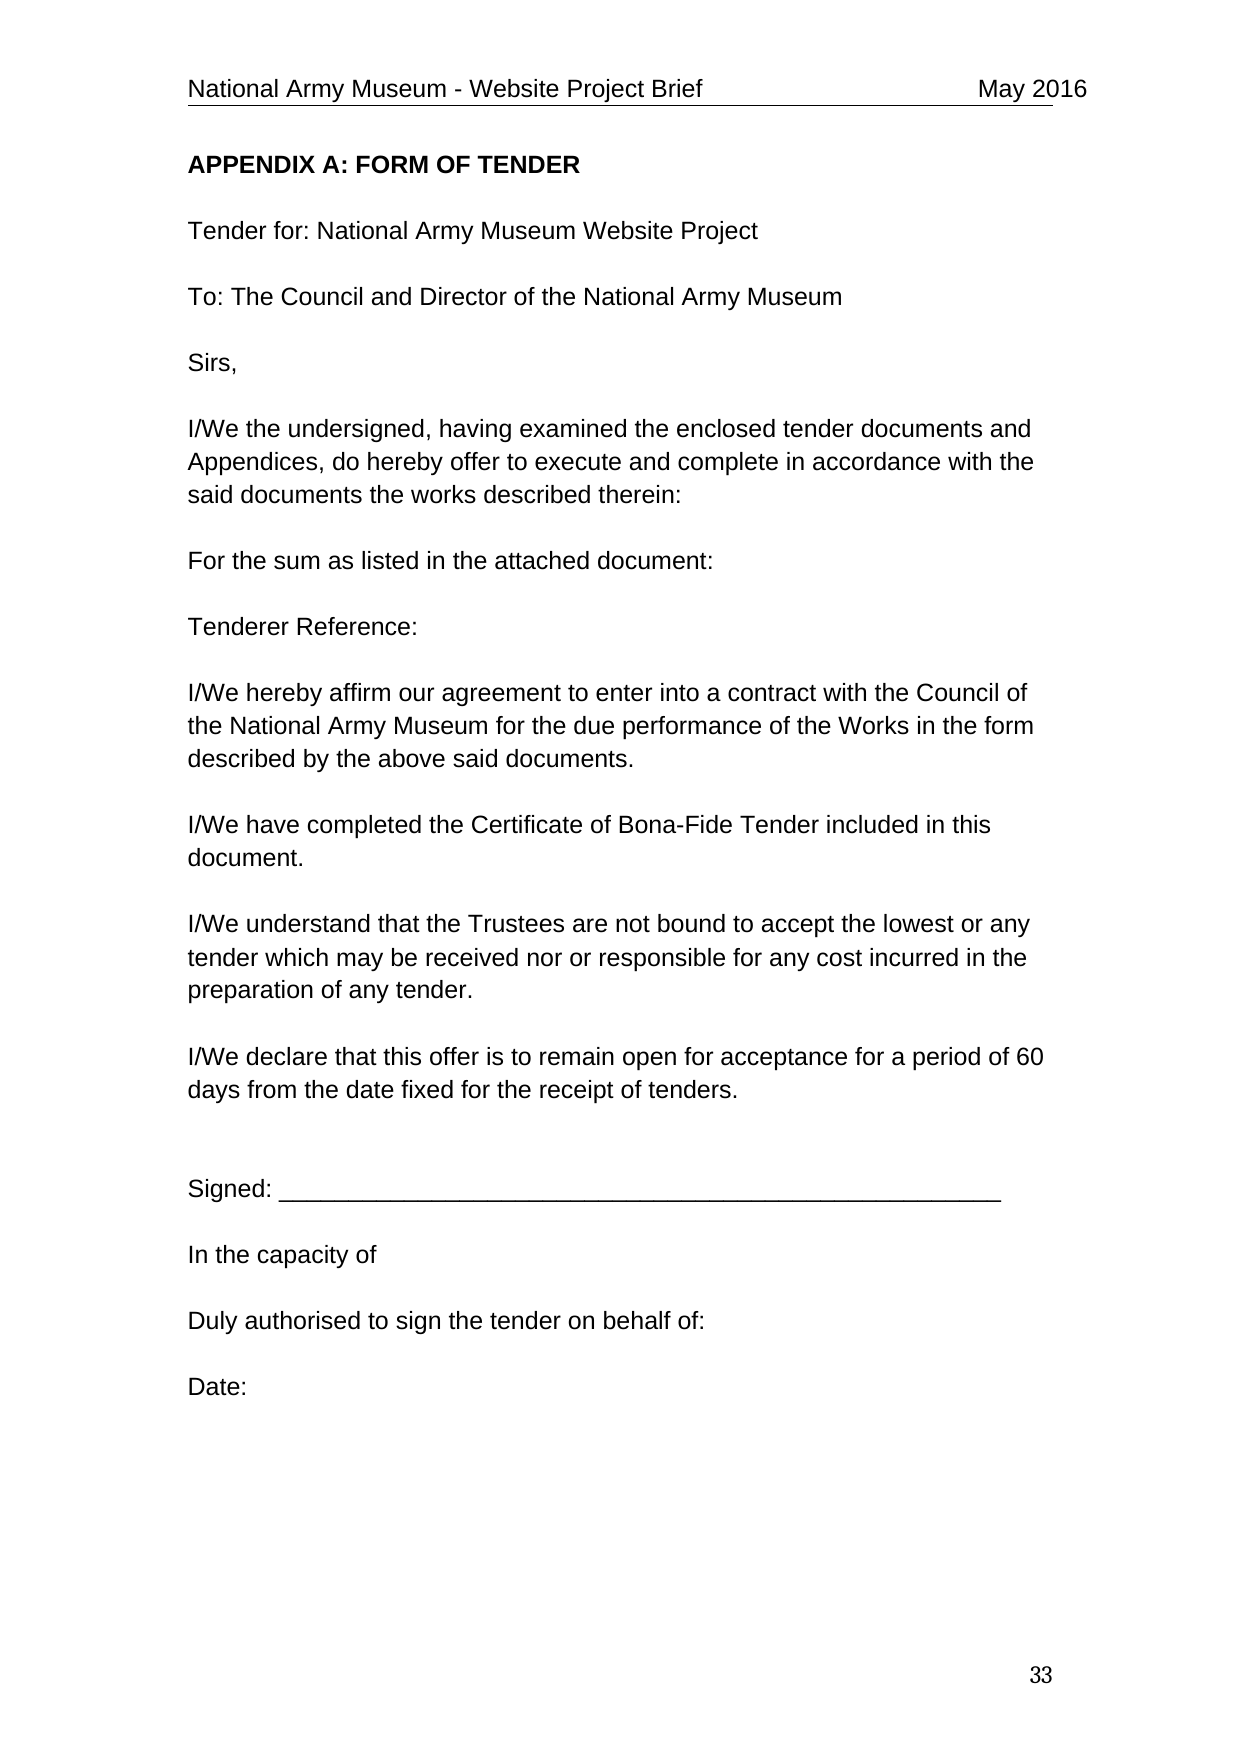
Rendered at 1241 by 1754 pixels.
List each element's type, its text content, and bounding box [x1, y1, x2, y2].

text I/We have completed the Certificate of Bona-Fide Tender included in this document. [187, 810, 1053, 872]
text I/We the undersigned, having examined the enclosed tender documents and Appendices, do hereby offer to execute and complete in accordance with the said documents the works described therein: [187, 414, 1053, 509]
text For the sum as listed in the attached document: [187, 546, 1053, 575]
text I/We understand that the Trustees are not bound to accept the lowest or any tender which may be received nor or responsible for any cost incurred in the preparation of any tender. [187, 909, 1053, 1004]
text Date: [187, 1372, 1053, 1401]
text In the capacity of [187, 1240, 1053, 1268]
text Duly authorised to sign the tender on behalf of: [187, 1306, 1053, 1334]
text To: The Council and Director of the National Army Museum [187, 282, 1053, 311]
text Sirs, [187, 348, 1053, 377]
text Tenderer Reference: [187, 612, 1053, 641]
text Signed: ____________________________________________________ [187, 1174, 1053, 1202]
text I/We hereby affirm our agreement to enter into a contract with the Council of the National Army Museum for the due performance of the Works in the form described by the above said documents. [187, 678, 1053, 773]
text I/We declare that this offer is to remain open for acceptance for a period of 60 days from the date fixed for the receipt of tenders. [187, 1042, 1053, 1103]
text APPENDIX A: FORM OF TENDER [187, 150, 1053, 179]
text Tender for: National Army Museum Website Project [187, 216, 1053, 245]
